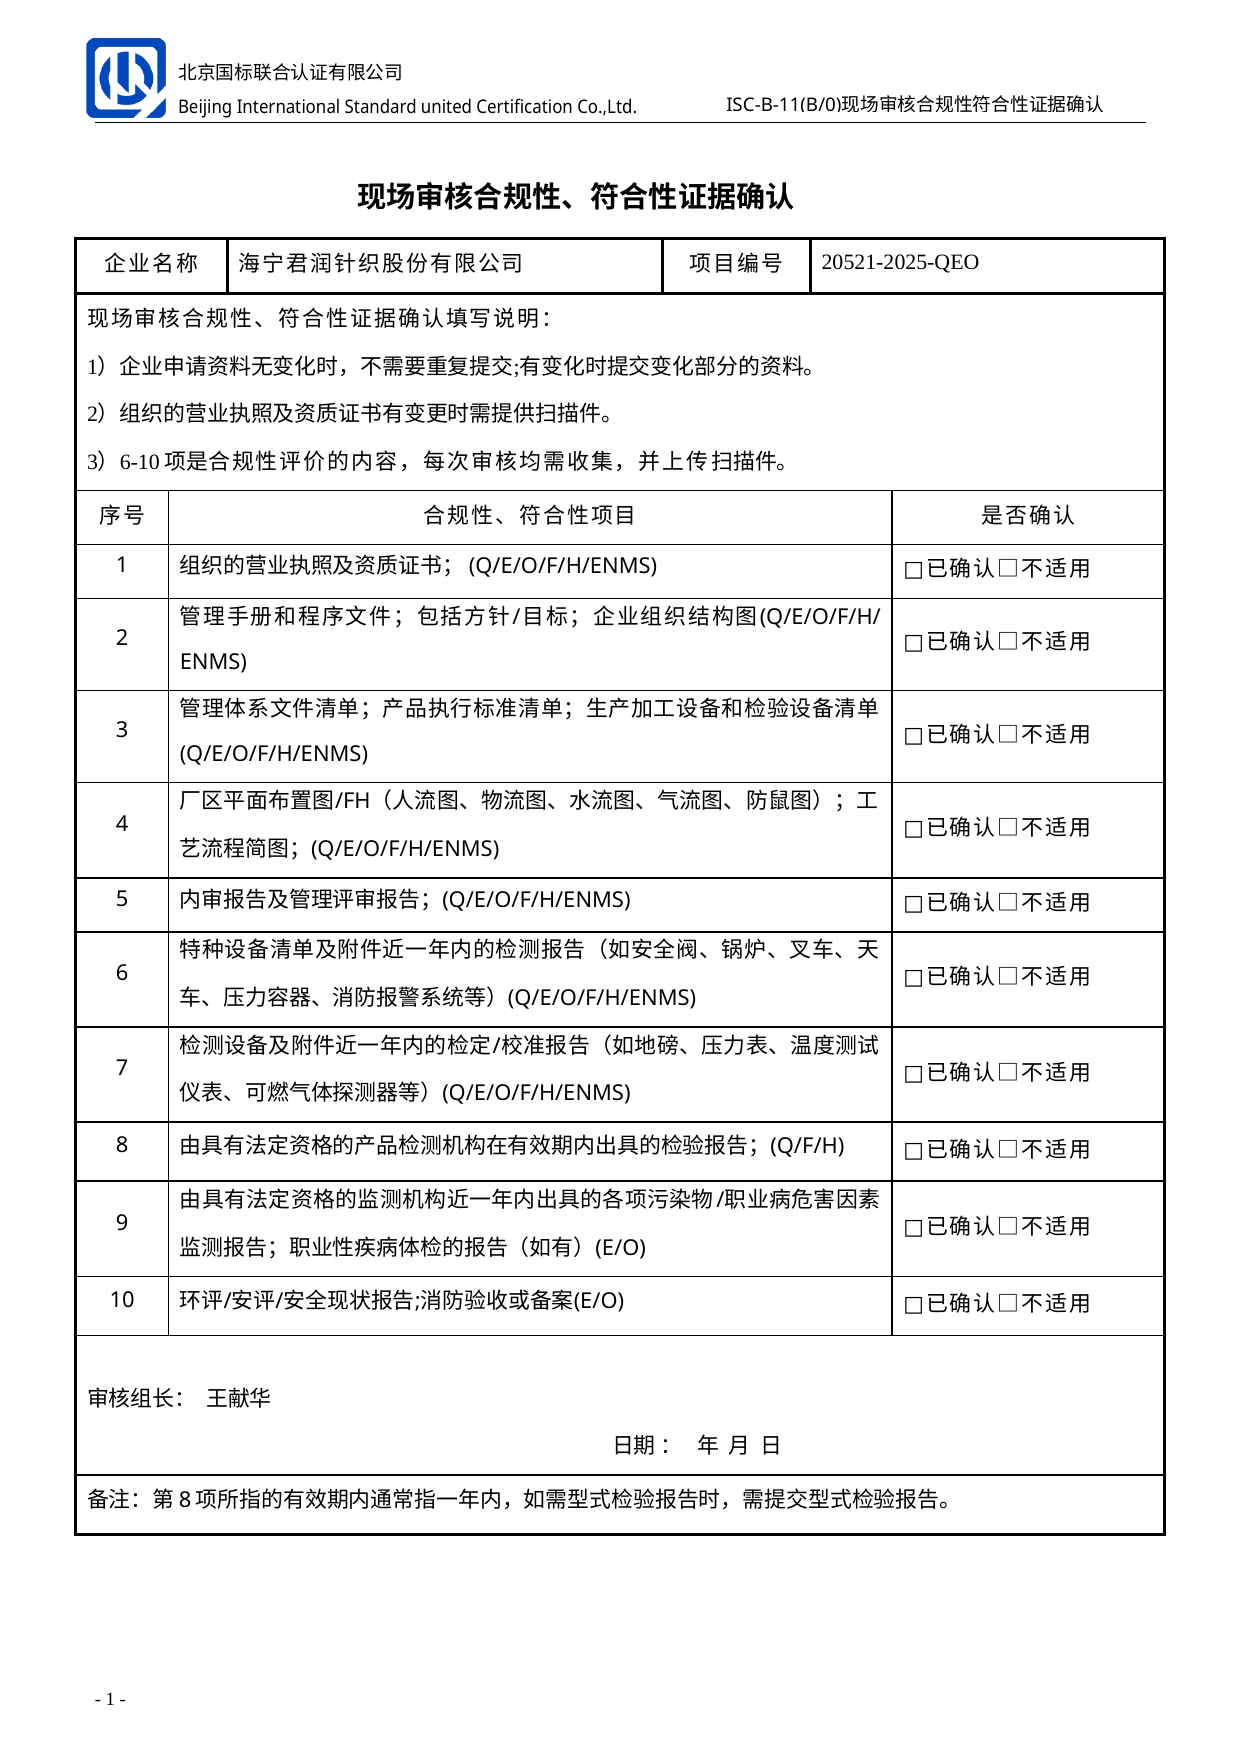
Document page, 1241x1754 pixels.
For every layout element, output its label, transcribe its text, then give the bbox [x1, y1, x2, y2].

table_header 项目编号 [664, 240, 809, 292]
table_cell 备注：第8项所指的有效期内通常指一年内，如需型式检验报告时，需提交型式检验报告。 [77, 1476, 1163, 1533]
table_cell 组织的营业执照及资质证书； (Q/E/O/F/H/ENMS) [169, 545, 891, 597]
table_cell □已确认□不适用 [893, 1028, 1163, 1121]
table_cell 现场审核合规性、符合性证据确认填写说明： 1）企业申请资料无变化时，不需要重复提交;有变化时提交变化部分的资料。 2）组织的营业执照及资质证书有变更时需提供扫描件。 3）6-10项是合规性评价的内容，每次审核均需收集，并上传扫描件。 [77, 295, 1163, 490]
table_cell 由具有法定资格的监测机构近一年内出具的各项污染物/职业病危害因素监测报告；职业性疾病体检的报告（如有）(E/O) [169, 1182, 891, 1276]
text 现场审核合规性、符合性证据确认 [94, 173, 1146, 216]
table_cell □已确认□不适用 [893, 879, 1163, 931]
table_cell 1 [77, 545, 168, 597]
table_cell 是否确认 [893, 491, 1163, 543]
table_cell 特种设备清单及附件近一年内的检测报告（如安全阀、锅炉、叉车、天车、压力容器、消防报警系统等）(Q/E/O/F/H/ENMS) [169, 933, 891, 1026]
table_cell □已确认□不适用 [893, 933, 1163, 1026]
table_cell 7 [77, 1028, 168, 1121]
table_cell 5 [77, 879, 168, 931]
table_header 海宁君润针织股份有限公司 [229, 240, 661, 292]
table_cell □已确认□不适用 [893, 545, 1163, 597]
table_cell 9 [77, 1182, 168, 1276]
table_cell 6 [77, 933, 168, 1026]
table_cell □已确认□不适用 [893, 783, 1163, 877]
table_cell 合规性、符合性项目 [169, 491, 891, 543]
table_cell □已确认□不适用 [893, 691, 1163, 782]
table_header 企业名称 [77, 240, 226, 292]
table_cell 厂区平面布置图/FH（人流图、物流图、水流图、气流图、防鼠图）；工艺流程简图；(Q/E/O/F/H/ENMS) [169, 783, 891, 877]
table_cell □已确认□不适用 [893, 1277, 1163, 1334]
table_cell 3 [77, 691, 168, 782]
table_cell □已确认□不适用 [893, 1123, 1163, 1180]
table_cell 环评/安评/安全现状报告;消防验收或备案(E/O) [169, 1277, 891, 1334]
table_header 20521-2025-QEO [812, 240, 1163, 292]
table_cell 8 [77, 1123, 168, 1180]
table_cell 4 [77, 783, 168, 877]
table_cell 检测设备及附件近一年内的检定/校准报告（如地磅、压力表、温度测试仪表、可燃气体探测器等）(Q/E/O/F/H/ENMS) [169, 1028, 891, 1121]
table_cell 由具有法定资格的产品检测机构在有效期内出具的检验报告；(Q/F/H) [169, 1123, 891, 1180]
table_cell 2 [77, 599, 168, 690]
table_cell □已确认□不适用 [893, 1182, 1163, 1276]
table_cell 内审报告及管理评审报告；(Q/E/O/F/H/ENMS) [169, 879, 891, 931]
table_cell □已确认□不适用 [893, 599, 1163, 690]
table_cell 管理手册和程序文件；包括方针/目标；企业组织结构图(Q/E/O/F/H/ENMS) [169, 599, 891, 690]
table_cell 管理体系文件清单；产品执行标准清单；生产加工设备和检验设备清单(Q/E/O/F/H/ENMS) [169, 691, 891, 782]
table_cell 序号 [77, 491, 168, 543]
table_cell 10 [77, 1277, 168, 1334]
table_cell 审核组长： 王献华 日期 ： 年 月 日 [77, 1336, 1163, 1474]
picture [86, 38, 166, 118]
